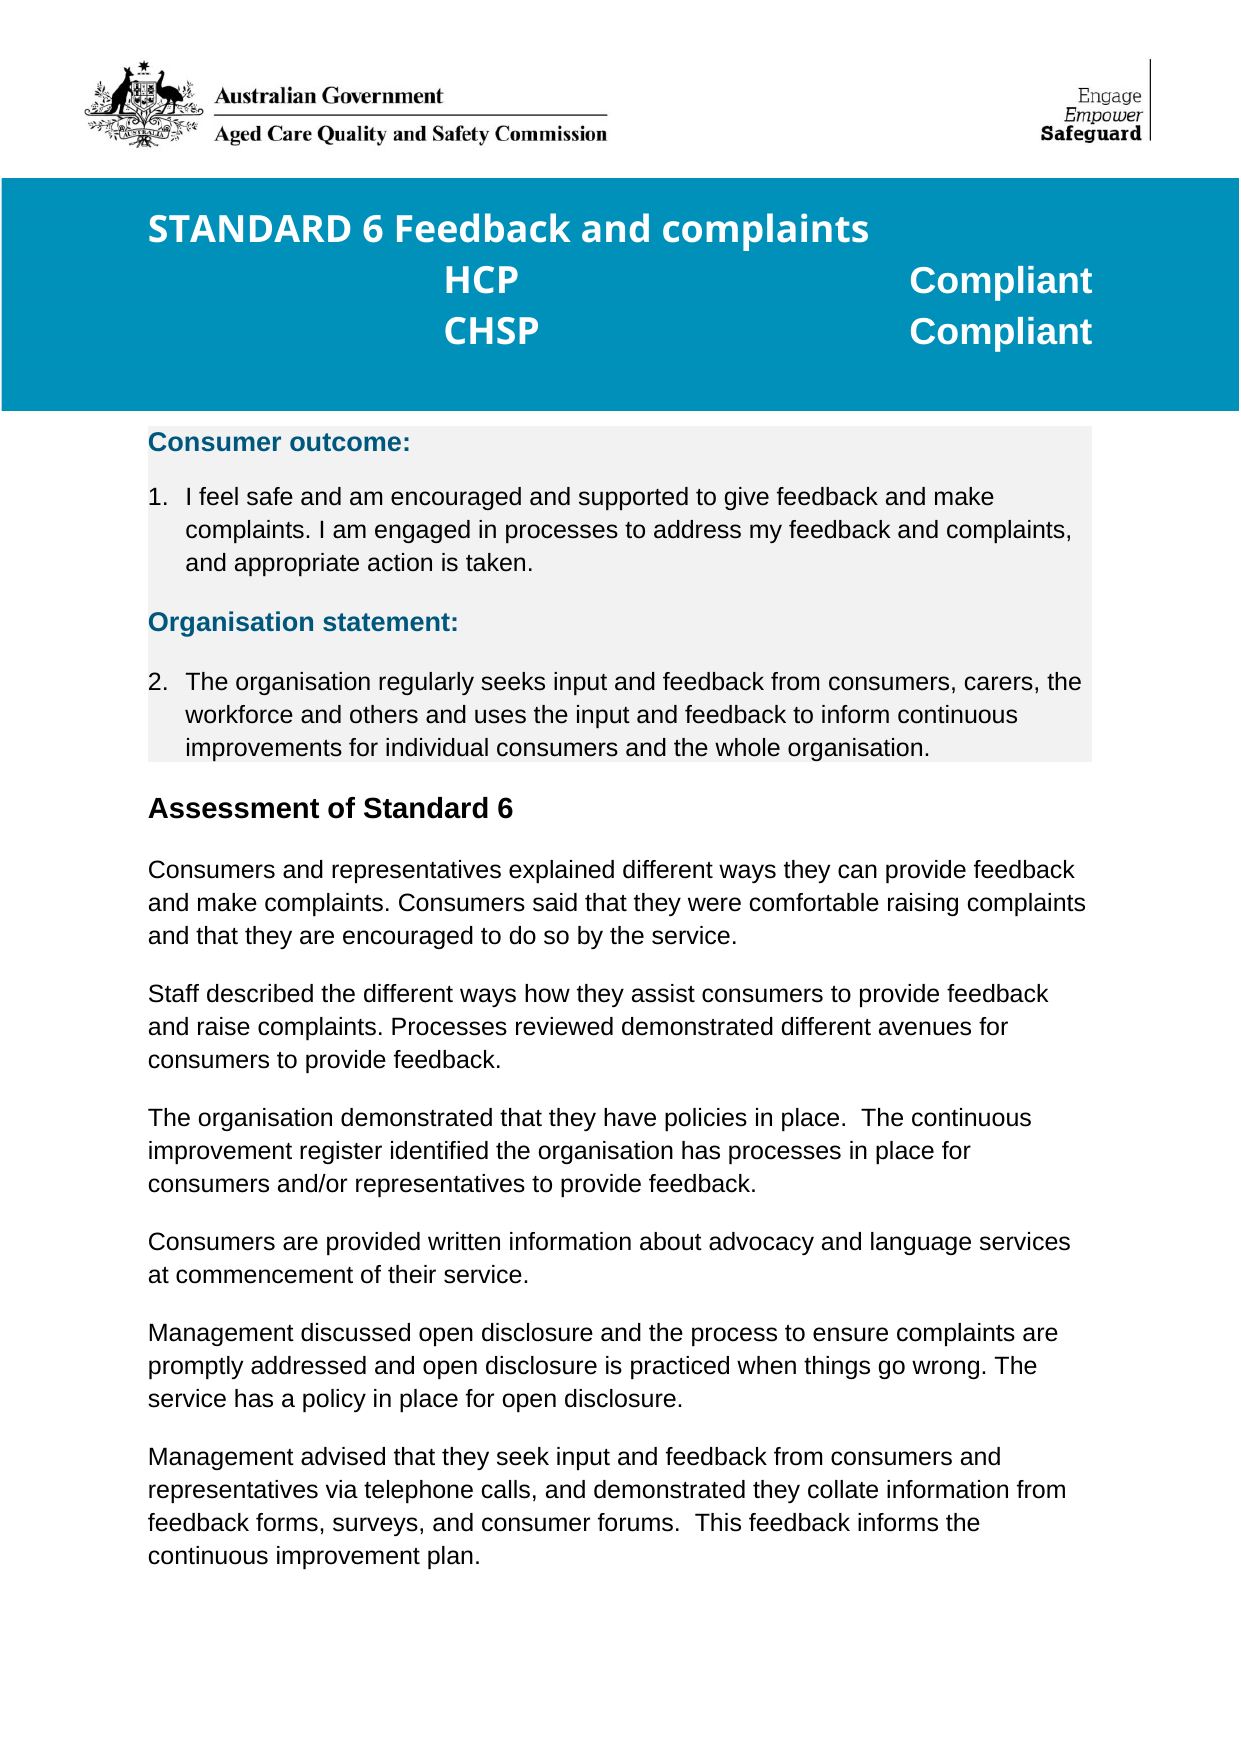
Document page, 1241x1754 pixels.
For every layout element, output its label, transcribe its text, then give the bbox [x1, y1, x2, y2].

text Consumers and representatives explained different ways they can provide feedback and make complaints. Consumers said that they were comfortable raising complaints and that they are encouraged to do so by the service. [148, 855, 1092, 949]
subtitle HCP Compliant CHSP Compliant [148, 253, 1092, 355]
picture [0, 0, 1239, 169]
subtitle Consumer outcome: [148, 426, 1092, 457]
text Consumers are provided written information about advocacy and language services at commencement of their service. [148, 1227, 1092, 1289]
subtitle Assessment of Standard 6 [148, 791, 1092, 825]
text Management discussed open disclosure and the process to ensure complaints are promptly addressed and open disclosure is practiced when things go wrong. The service has a policy in place for open disclosure. [148, 1318, 1092, 1413]
list I feel safe and am encouraged and supported to give feedback and make complaints. I am engaged in processes to address my feedback and complaints, and appropriate action is taken. [148, 482, 1092, 577]
subtitle STANDARD 6 Feedback and complaints [148, 202, 1092, 253]
list The organisation regularly seeks input and feedback from consumers, carers, the workforce and others and uses the input and feedback to inform continuous improvements for individual consumers and the whole organisation. [148, 667, 1092, 762]
text Management advised that they seek input and feedback from consumers and representatives via telephone calls, and demonstrated they collate information from feedback forms, surveys, and consumer forums. This feedback informs the continuous improvement plan. [148, 1442, 1092, 1570]
text Staff described the different ways how they assist consumers to provide feedback and raise complaints. Processes reviewed demonstrated different avenues for consumers to provide feedback. [148, 979, 1092, 1073]
subtitle Organisation statement: [148, 606, 1092, 637]
text The organisation demonstrated that they have policies in place. The continuous improvement register identified the organisation has processes in place for consumers and/or representatives to provide feedback. [148, 1103, 1092, 1198]
